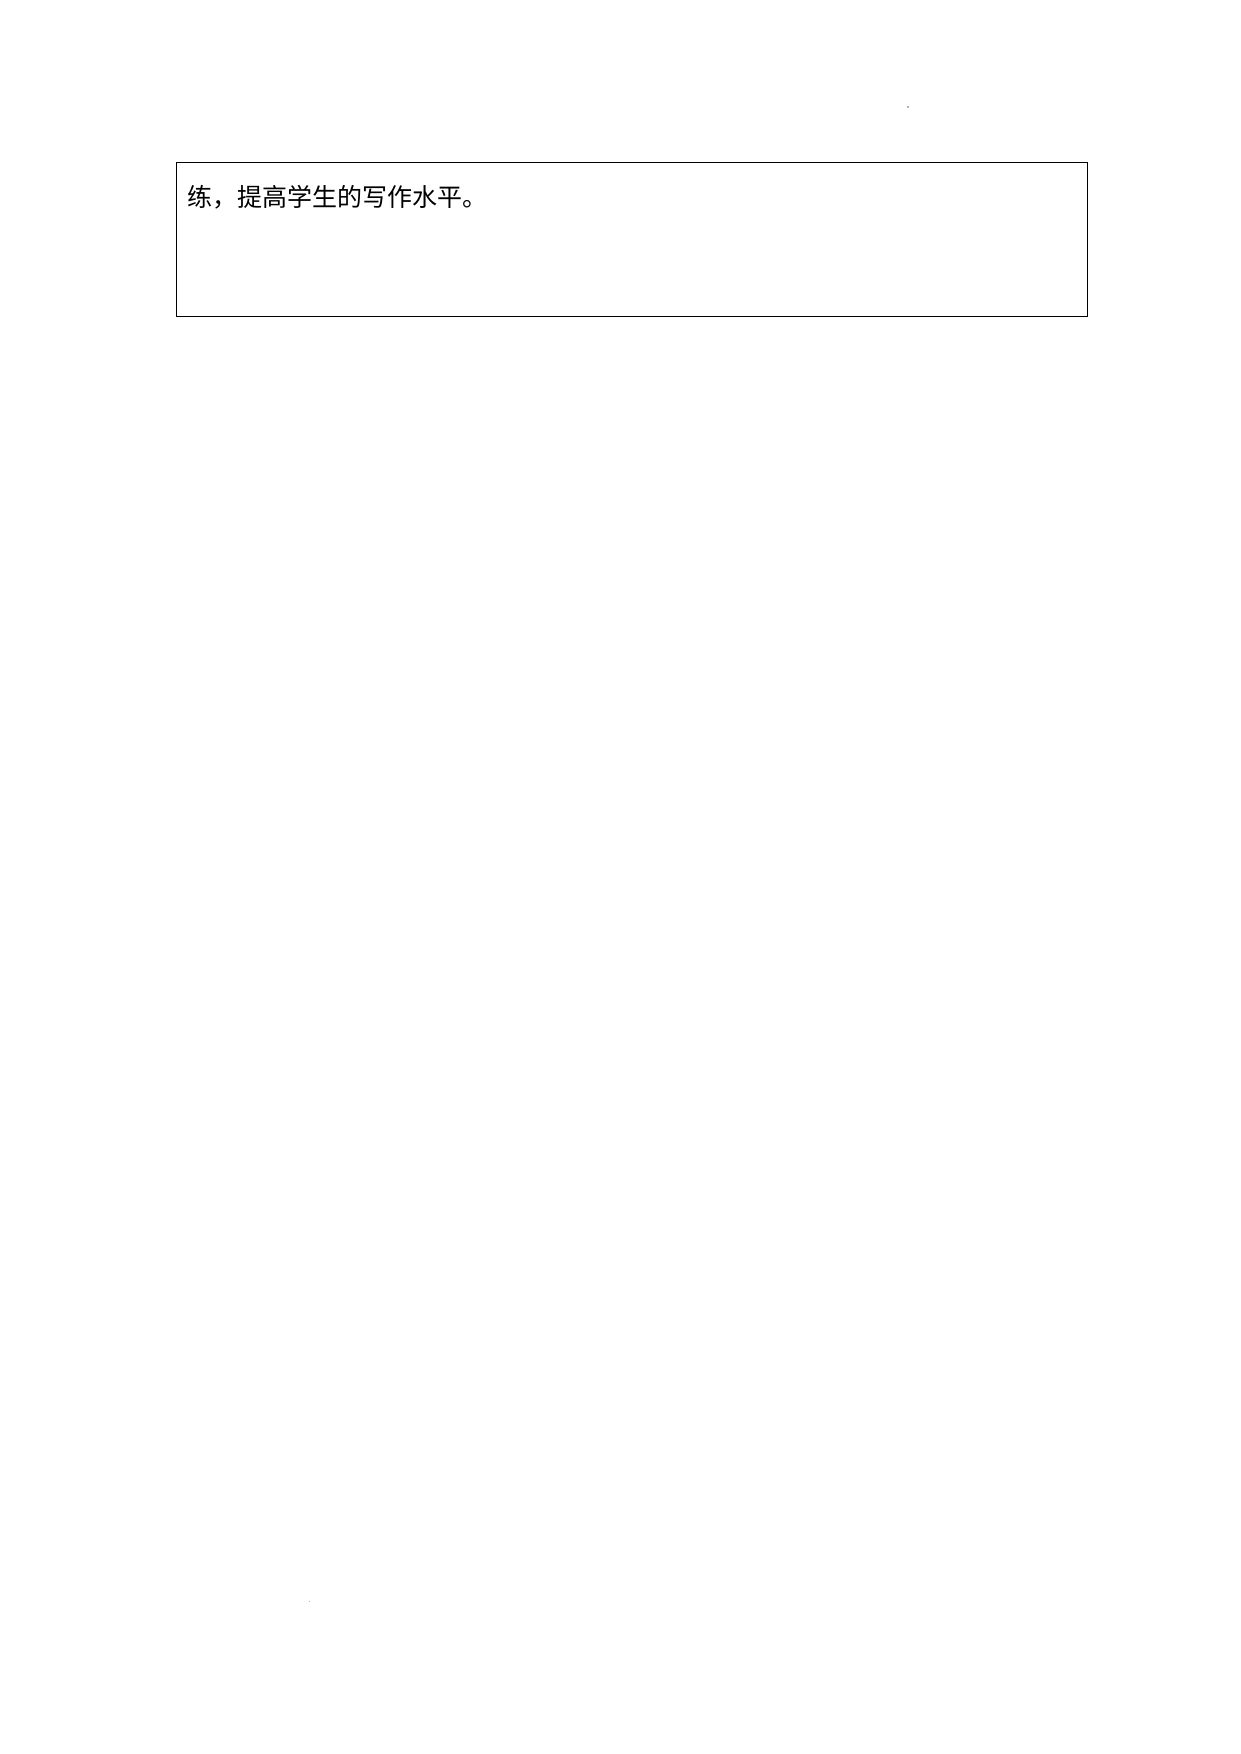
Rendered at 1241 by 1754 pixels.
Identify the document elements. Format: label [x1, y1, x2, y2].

table_cell [177, 163, 1087, 316]
